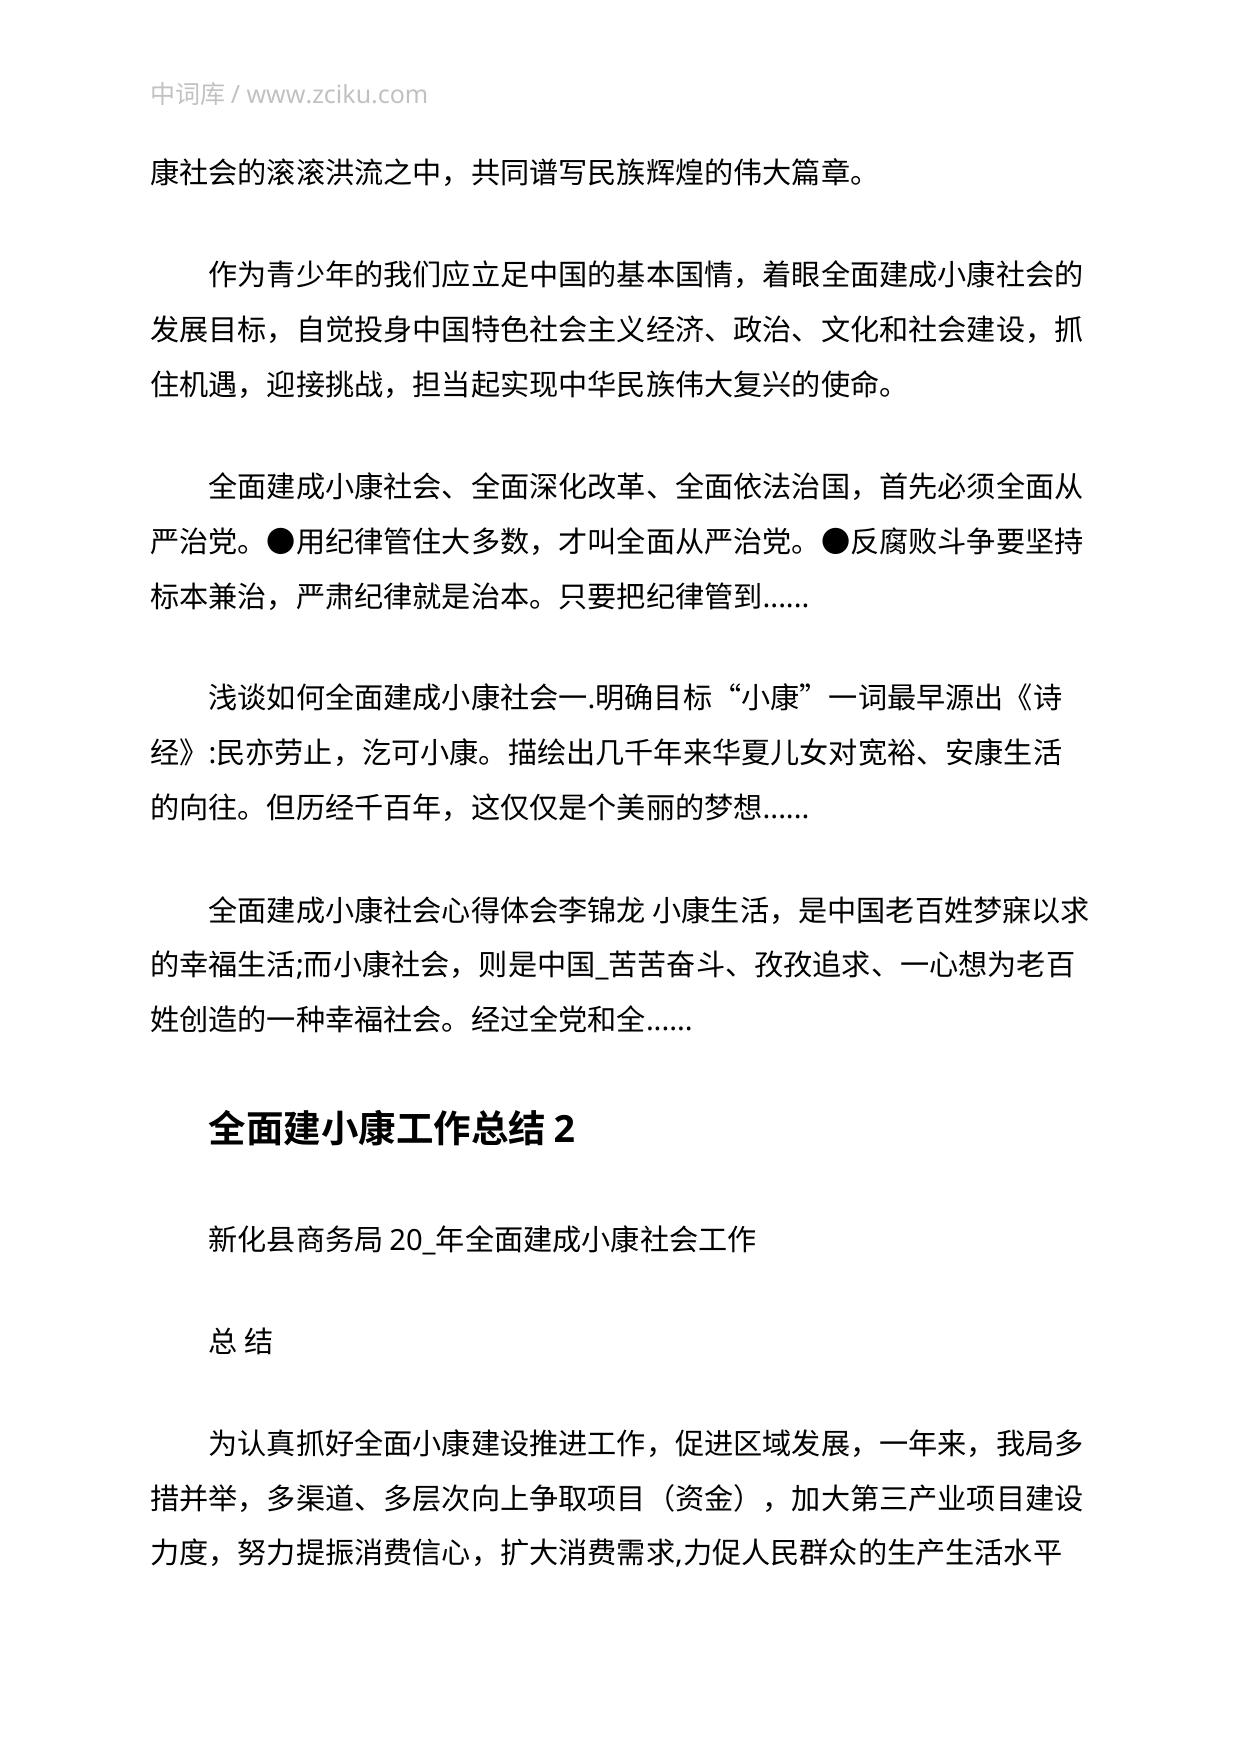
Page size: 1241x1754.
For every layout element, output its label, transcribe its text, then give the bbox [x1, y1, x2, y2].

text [150, 150, 1090, 192]
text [150, 1420, 1090, 1572]
text 全面建成小康社会心得体会李锦龙 小康生活，是中国老百姓梦寐以求的幸福生活;而小康社会，则是中国_苦苦奋斗、孜孜追求、一心想为老百姓创造的一种幸福社会。经过全党和全...... [150, 887, 1090, 1039]
text 新化县商务局20_年全面建成小康社会工作 [150, 1217, 1090, 1259]
text 全面建成小康社会、全面深化改革、全面依法治国，首先必须全面从严治党。●用纪律管住大多数，才叫全面从严治党。●反腐败斗争要坚持标本兼治，严肃纪律就是治本。只要把纪律管到...... [150, 463, 1090, 616]
text 总 结 [150, 1318, 1090, 1361]
text 全面建小康工作总结2 [150, 1099, 1090, 1153]
text 作为青少年的我们应立足中国的基本国情，着眼全面建成小康社会的发展目标，自觉投身中国特色社会主义经济、政治、文化和社会建设，抓住机遇，迎接挑战，担当起实现中华民族伟大复兴的使命。 [150, 252, 1090, 404]
text 浅谈如何全面建成小康社会一.明确目标“小康”一词最早源出《诗经》:民亦劳止，汔可小康。描绘出几千年来华夏儿女对宽裕、安康生活的向往。但历经千百年，这仅仅是个美丽的梦想...... [150, 675, 1090, 827]
